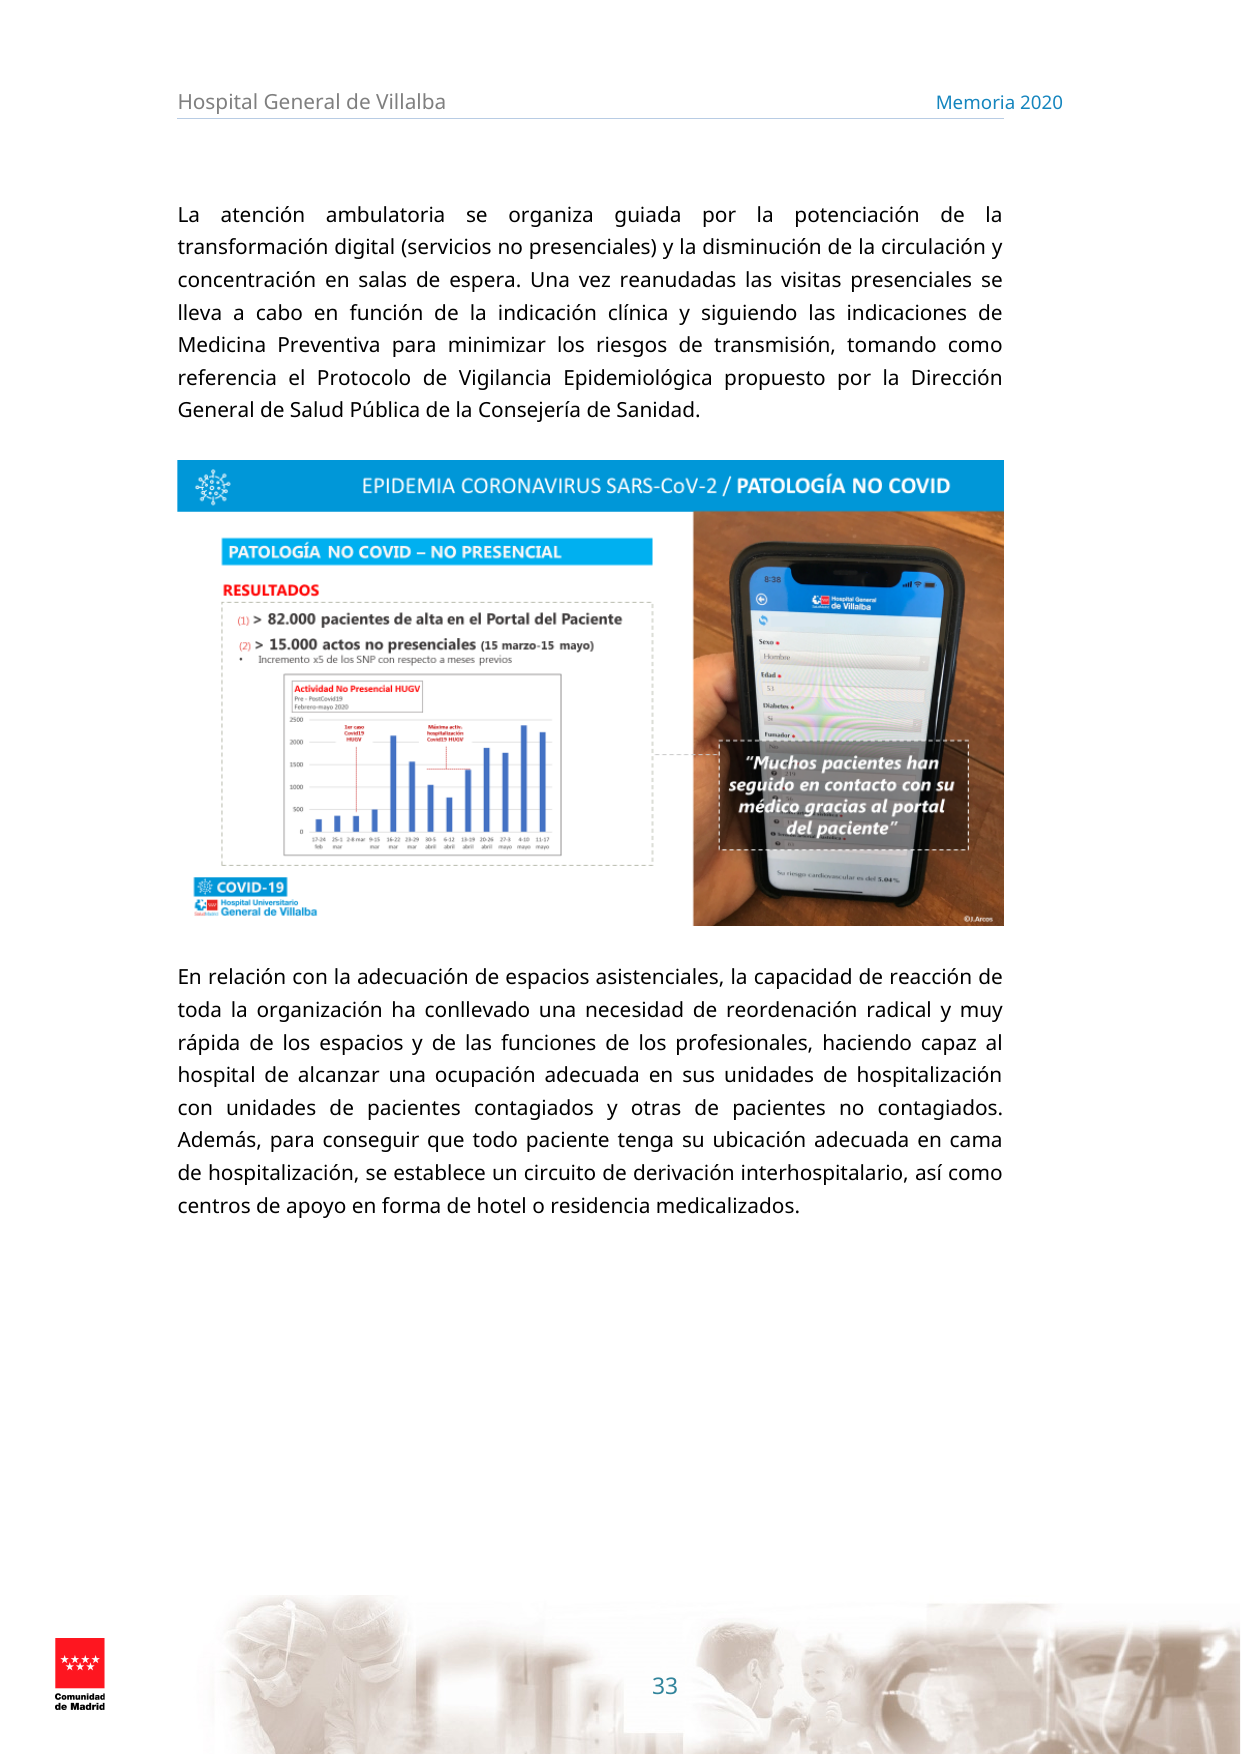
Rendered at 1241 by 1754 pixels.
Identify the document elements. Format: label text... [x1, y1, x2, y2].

picture [890, 478, 900, 493]
picture [796, 478, 823, 493]
picture [632, 478, 641, 492]
picture [491, 478, 500, 492]
text En relación con la adecuación de espacios asistenciales, la capacidad de reacción de toda la organización ha conllevado una necesidad de reordenación radical y muy rápida de los espacios y de las funciones de los profesionales, haciendo capaz al hospital de alcanzar una ocupación adecuada en sus unidades de hospitalización con unidades de pacientes contagiados y otras de pacientes no contagiados. Además, para conseguir que todo paciente tenga su ubicación adecuada en cama de hospitalización, se establece un circuito de derivación interhospitalario, así como centros de apoyo en forma de hotel o residencia medicalizados. [177, 962, 1004, 1219]
picture [533, 478, 543, 492]
picture [644, 478, 652, 491]
text La atención ambulatoria se organiza guiada por la potenciación de la transformación digital (servicios no presenciales) y la disminución de la circulación y concentración en salas de espera. Una vez reanudadas las visitas presenciales se lleva a cabo en función de la indicación clínica y siguiendo las indicaciones de Medicina Preventiva para minimizar los riesgos de transmisión, tomando como referencia el Protocolo de Vigilancia Epidemiológica propuesto por la Dirección General de Salud Pública de la Consejería de Sanidad. [177, 200, 1004, 424]
picture [618, 479, 629, 492]
picture [443, 478, 453, 492]
picture [364, 478, 371, 493]
picture [375, 478, 383, 492]
picture [854, 478, 865, 493]
picture [760, 478, 770, 493]
picture [519, 479, 530, 492]
picture [938, 478, 950, 493]
picture [429, 479, 434, 492]
picture [177, 511, 1004, 926]
picture [578, 479, 585, 493]
picture [502, 478, 512, 492]
picture [475, 478, 484, 492]
picture [565, 478, 573, 492]
picture [902, 478, 915, 493]
picture [418, 479, 423, 492]
picture [868, 478, 881, 493]
picture [787, 478, 794, 493]
picture [38, 1595, 1241, 1754]
picture [592, 478, 600, 492]
picture [771, 478, 784, 493]
picture [827, 474, 831, 493]
picture [748, 478, 760, 493]
picture [738, 478, 748, 493]
picture [686, 479, 694, 492]
picture [708, 478, 715, 486]
picture [674, 483, 680, 493]
picture [393, 478, 404, 493]
picture [917, 478, 929, 493]
picture [462, 478, 472, 492]
picture [608, 478, 616, 491]
picture [833, 478, 844, 493]
picture [407, 478, 414, 493]
